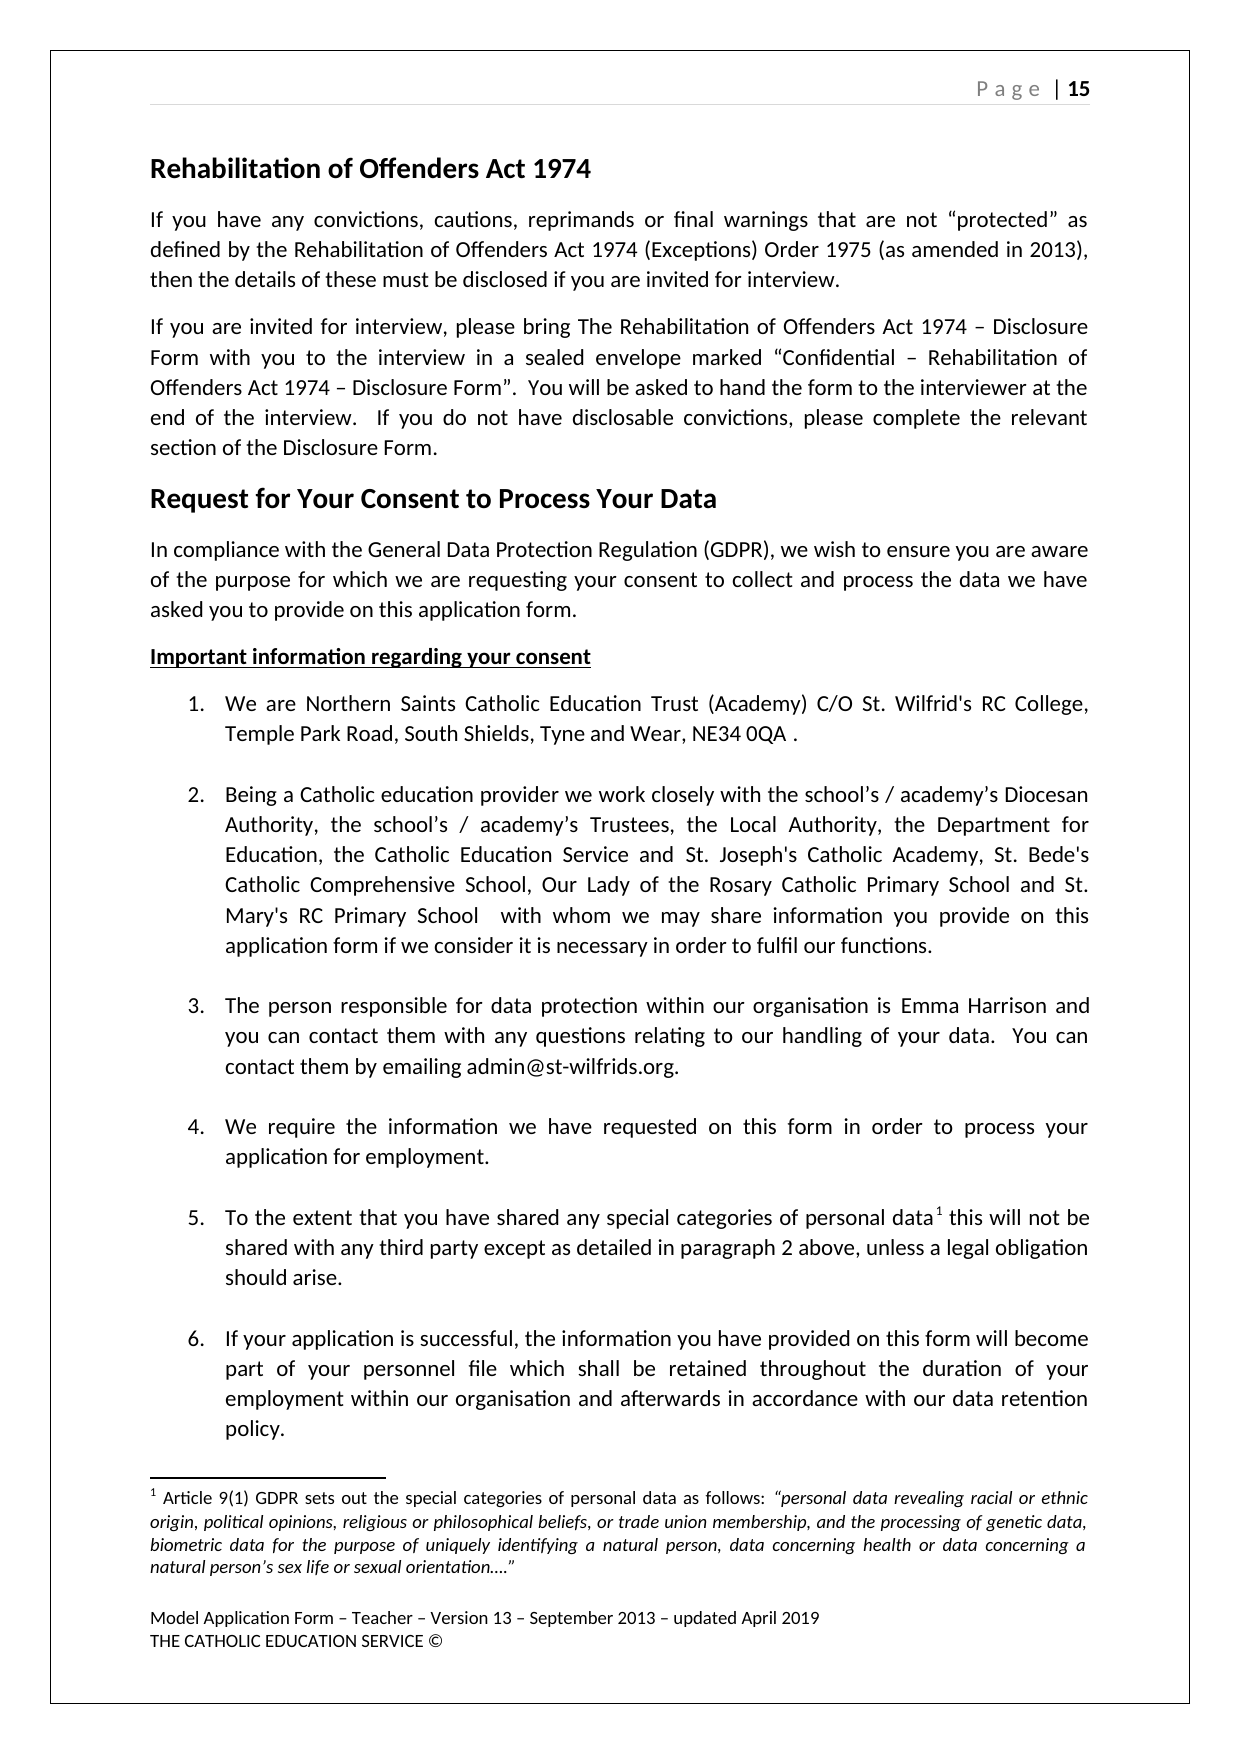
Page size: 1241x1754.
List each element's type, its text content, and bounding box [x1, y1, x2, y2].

text Rehabilitation of Offenders Act 1974 [150, 150, 1090, 186]
list We are Northern Saints Catholic Education Trust (Academy) C/O St. Wilfrid's RC College, Temple Park Road, South Shields, Tyne and Wear, NE34 0QA . [187, 689, 1090, 748]
text If you are invited for interview, please bring The Rehabilitation of Offenders Act 1974 – Disclosure Form with you to the interview in a sealed envelope marked “Confidential – Rehabilitation of Offenders Act 1974 – Disclosure Form”. You will be asked to hand the form to the interviewer at the end of the interview. If you do not have disclosable convictions, please complete the relevant section of the Disclosure Form. [150, 312, 1090, 461]
text Important information regarding your consent [150, 642, 1090, 671]
text In compliance with the General Data Protection Regulation (GDPR), we wish to ensure you are aware of the purpose for which we are requesting your consent to collect and process the data we have asked you to provide on this application form. [150, 535, 1090, 624]
list We require the information we have requested on this form in order to process your application for employment. [187, 1112, 1090, 1171]
list Being a Catholic education provider we work closely with the school’s / academy’s Diocesan Authority, the school’s / academy’s Trustees, the Local Authority, the Department for Education, the Catholic Education Service and St. Joseph's Catholic Academy, St. Bede's Catholic Comprehensive School, Our Lady of the Rosary Catholic Primary School and St. Mary's RC Primary School with whom we may share information you provide on this application form if we consider it is necessary in order to fulfil our functions. [187, 780, 1090, 959]
list To the extent that you have shared any special categories of personal data this will not be shared with any third party except as detailed in paragraph 2 above, unless a legal obligation should arise. [187, 1203, 1090, 1291]
list The person responsible for data protection within our organisation is Emma Harrison and you can contact them with any questions relating to our handling of your data. You can contact them by emailing admin@st-wilfrids.org. [187, 991, 1090, 1080]
text If you have any convictions, cautions, reprimands or final warnings that are not “protected” as defined by the Rehabilitation of Offenders Act 1974 (Exceptions) Order 1975 (as amended in 2013), then the details of these must be disclosed if you are invited for interview. [150, 205, 1090, 293]
text Request for Your Consent to Process Your Data [150, 480, 1090, 516]
list If your application is successful, the information you have provided on this form will become part of your personnel file which shall be retained throughout the duration of your employment within our organisation and afterwards in accordance with our data retention policy. [187, 1324, 1090, 1442]
